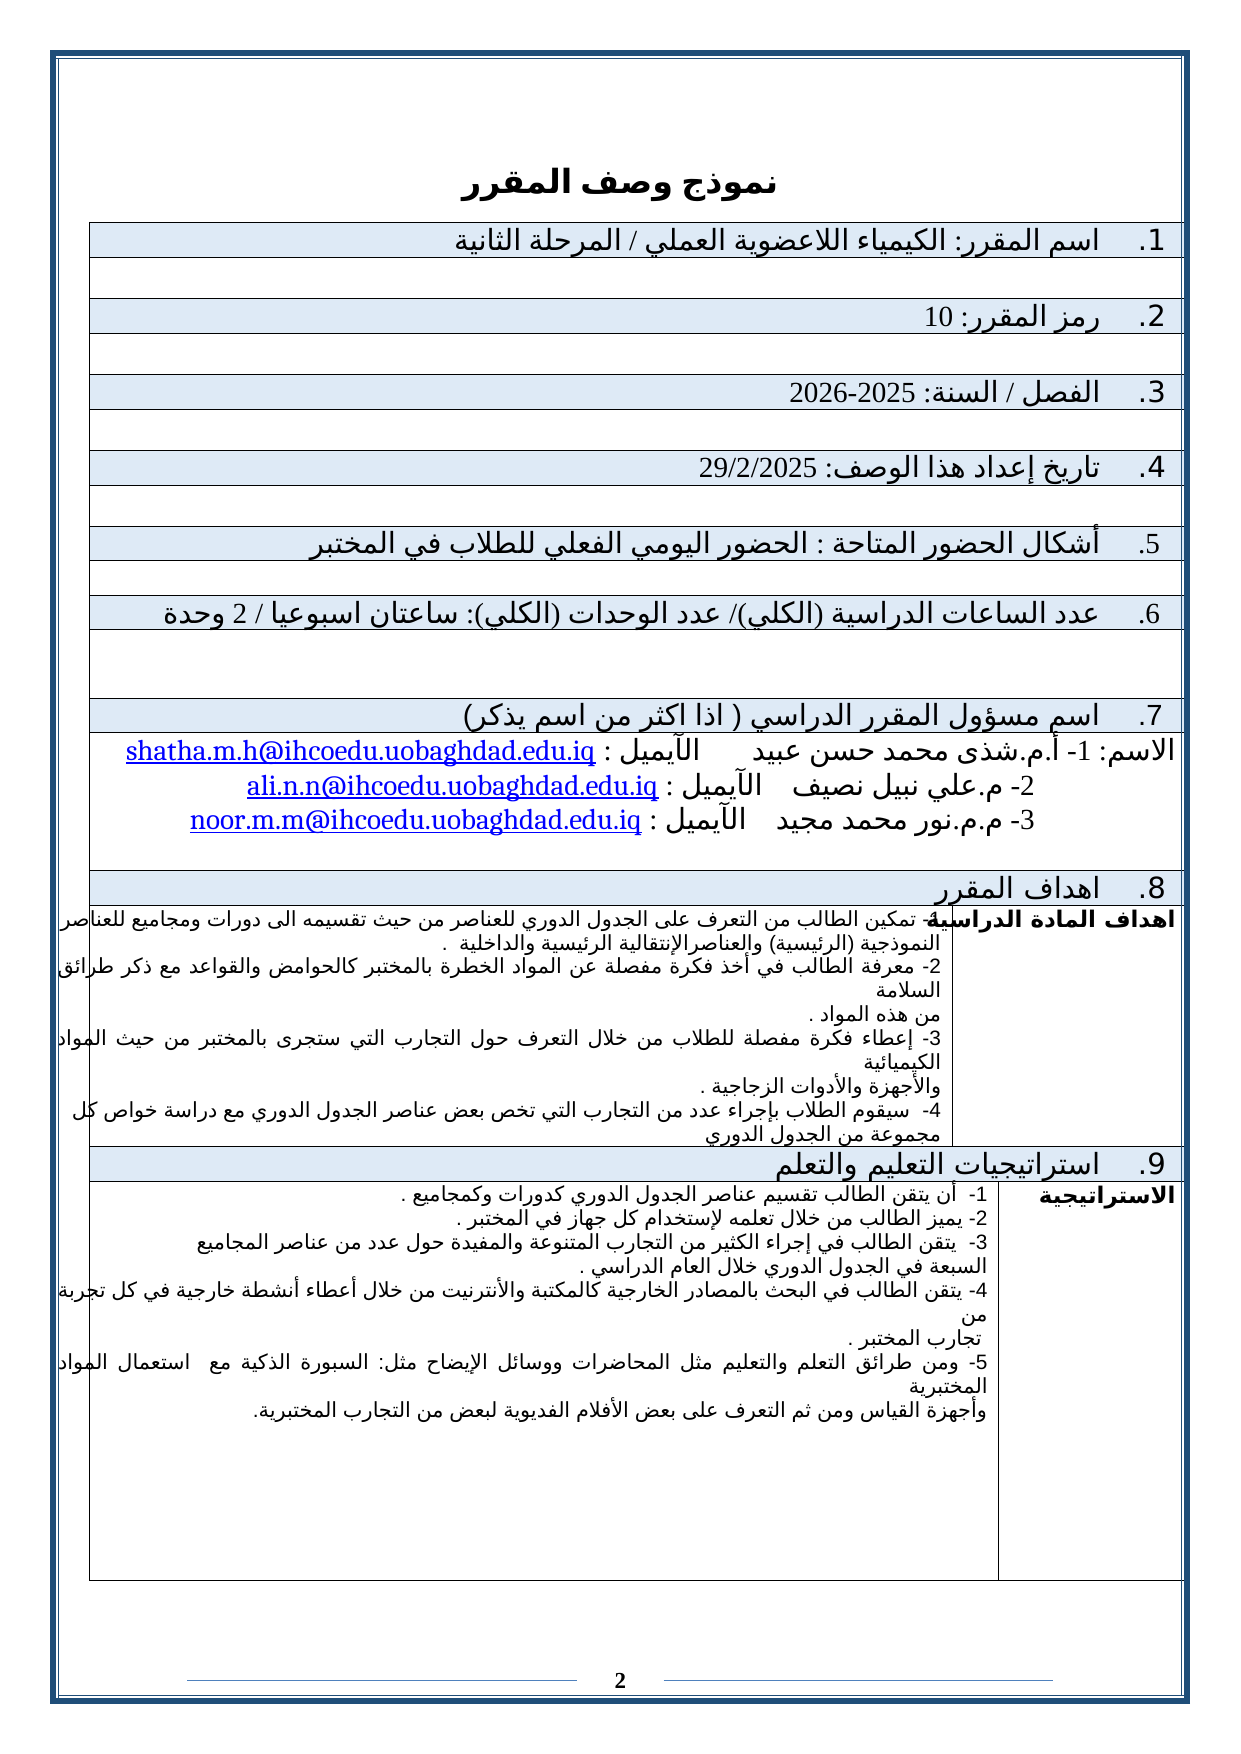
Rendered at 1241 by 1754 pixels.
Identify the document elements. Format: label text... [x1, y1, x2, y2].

table_cell 1- تمكين الطالب من التعرف على الجدول الدوري للعناصر من حيث تقسيمه الى دورات ومجاميع للعناصر النموذجية (الرئيسية) والعناصرالإنتقالية الرئيسية والداخلية . 2- معرفة الطالب في أخذ فكرة مفصلة عن المواد الخطرة بالمختبر كالحوامض والقواعد مع ذكر طرائق السلامة من هذه المواد . 3- إعطاء فكرة مفصلة للطلاب من خلال التعرف حول التجارب التي ستجرى بالمختبر من حيث المواد الكيميائية والأجهزة والأدوات الزجاجية . 4- سيقوم الطلاب بإجراء عدد من التجارب التي تخص بعض عناصر الجدول الدوري مع دراسة خواص كل مجموعة من الجدول الدوري [90, 906, 952, 1146]
table_cell اهداف المادة الدراسية [953, 906, 1181, 1146]
table_cell [90, 486, 1181, 526]
table_cell 1- أن يتقن الطالب تقسيم عناصر الجدول الدوري كدورات وكمجاميع . 2- يميز الطالب من خلال تعلمه لإستخدام كل جهاز في المختبر . 3- يتقن الطالب في إجراء الكثير من التجارب المتنوعة والمفيدة حول عدد من عناصر المجاميع السبعة في الجدول الدوري خلال العام الدراسي . 4- يتقن الطالب في البحث بالمصادر الخارجية كالمكتبة والأنترنيت من خلال أعطاء أنشطة خارجية في كل تجربة من تجارب المختبر . 5- ومن طرائق التعلم والتعليم مثل المحاضرات ووسائل الإيضاح مثل: السبورة الذكية مع استعمال المواد المختبرية وأجهزة القياس ومن ثم التعرف على بعض الأفلام الفديوية لبعض من التجارب المختبرية. [912, 1182, 998, 1580]
table_cell تاريخ إعداد هذا الوصف: 29/2/2025 [90, 451, 1181, 485]
table_cell [90, 410, 1181, 449]
table_cell رمز المقرر: 10 [90, 299, 1181, 333]
table_header اسم المقرر: الكيمياء اللاعضوية العملي / المرحلة الثانية [90, 223, 1181, 257]
text نموذج وصف المقرر [187, 163, 1053, 201]
table_cell اسم مسؤول المقرر الدراسي ( اذا اكثر من اسم يذكر) [90, 699, 1181, 732]
table_cell عدد الساعات الدراسية (الكلي)/ عدد الوحدات (الكلي): ساعتان اسبوعيا / 2 وحدة [90, 596, 1181, 629]
table_cell الفصل / السنة: 2025-2026 [90, 375, 1181, 409]
table_cell استراتيجيات التعليم والتعلم [90, 1147, 1181, 1181]
table_cell اهداف المقرر [90, 871, 1181, 905]
table_cell [90, 258, 1181, 298]
table_cell [1100, 630, 1181, 697]
table_cell [1100, 561, 1181, 595]
table_cell أشكال الحضور المتاحة : الحضور اليومي الفعلي للطلاب في المختبر [90, 527, 1181, 560]
table_cell الاستراتيجية [999, 1182, 1181, 1580]
table_cell [90, 334, 1181, 374]
